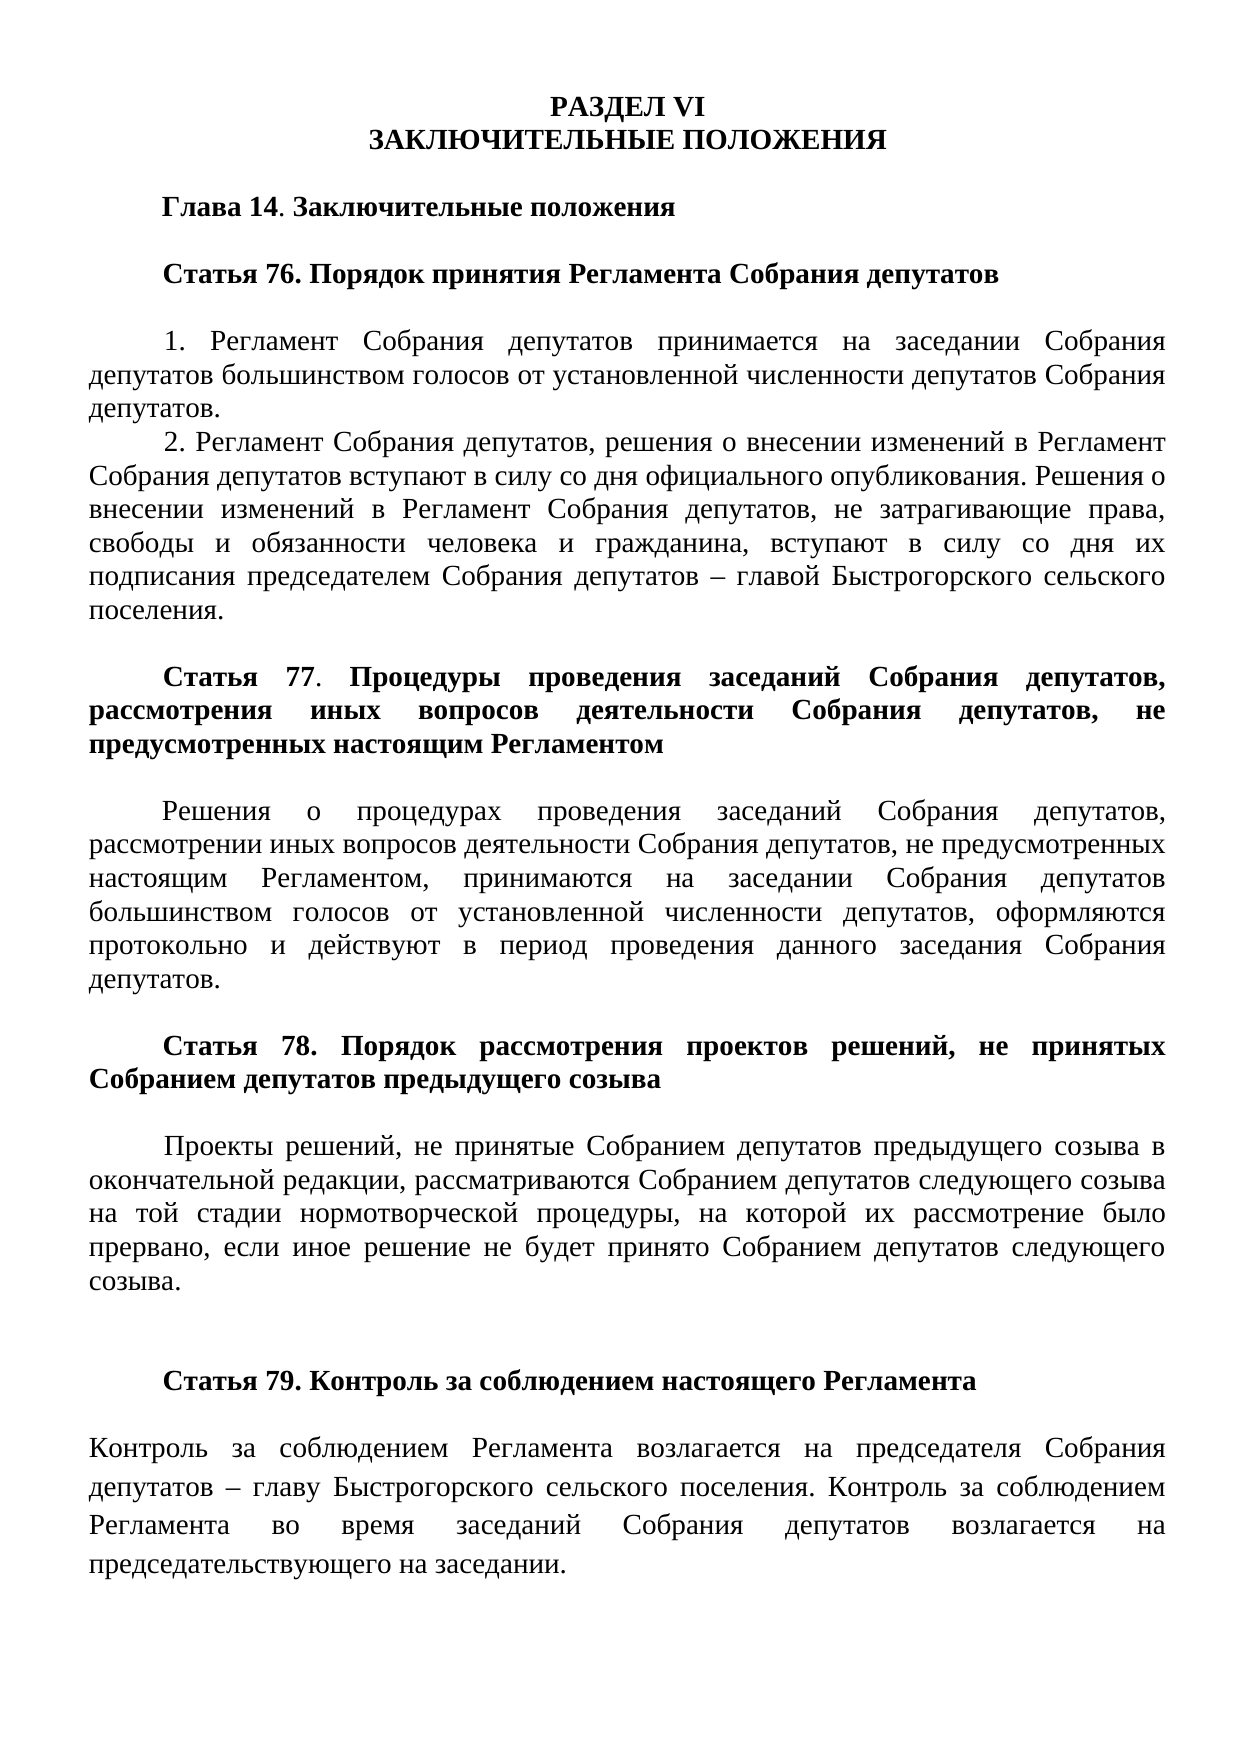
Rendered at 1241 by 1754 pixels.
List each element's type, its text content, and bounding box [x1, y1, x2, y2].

text Глава 14. Заключительные положения [89, 189, 1167, 223]
text Статья 76. Порядок принятия Регламента Собрания депутатов [162, 256, 1167, 290]
text ЗАКЛЮЧИТЕЛЬНЫЕ ПОЛОЖЕНИЯ [89, 122, 1167, 156]
text Контроль за соблюдением Регламента возлагается на председателя Собрания депутатов – главу Быстрогорского сельского поселения. Контроль за соблюдением Регламента во время заседаний Собрания депутатов возлагается на председательствующего на заседании. [89, 1430, 1167, 1579]
text Решения о процедурах проведения заседаний Собрания депутатов, рассмотрении иных вопросов деятельности Собрания депутатов, не предусмотренных настоящим Регламентом, принимаются на заседании Собрания депутатов большинством голосов от установленной численности депутатов, оформляются протокольно и действуют в период проведения данного заседания Собрания депутатов. [89, 793, 1167, 994]
text РАЗДЕЛ VI [89, 89, 1167, 122]
text Статья 79. Контроль за соблюдением настоящего Регламента [162, 1363, 1167, 1397]
text 2. Регламент Собрания депутатов, решения о внесении изменений в Регламент Собрания депутатов вступают в силу со дня официального опубликования. Решения о внесении изменений в Регламент Собрания депутатов, не затрагивающие права, свободы и обязанности человека и гражданина, вступают в силу со дня их подписания председателем Собрания депутатов – главой Быстрогорского сельского поселения. [89, 424, 1167, 625]
text 1. Регламент Собрания депутатов принимается на заседании Собрания депутатов большинством голосов от установленной численности депутатов Собрания депутатов. [89, 323, 1167, 424]
text Статья 78. Порядок рассмотрения проектов решений, не принятых Собранием депутатов предыдущего созыва [89, 1028, 1167, 1095]
text Статья 77. Процедуры проведения заседаний Собрания депутатов, рассмотрения иных вопросов деятельности Собрания депутатов, не предусмотренных настоящим Регламентом [89, 659, 1167, 759]
text Проекты решений, не принятые Собранием депутатов предыдущего созыва в окончательной редакции, рассматриваются Собранием депутатов следующего созыва на той стадии нормотворческой процедуры, на которой их рассмотрение было прервано, если иное решение не будет принято Собранием депутатов следующего созыва. [89, 1128, 1167, 1296]
